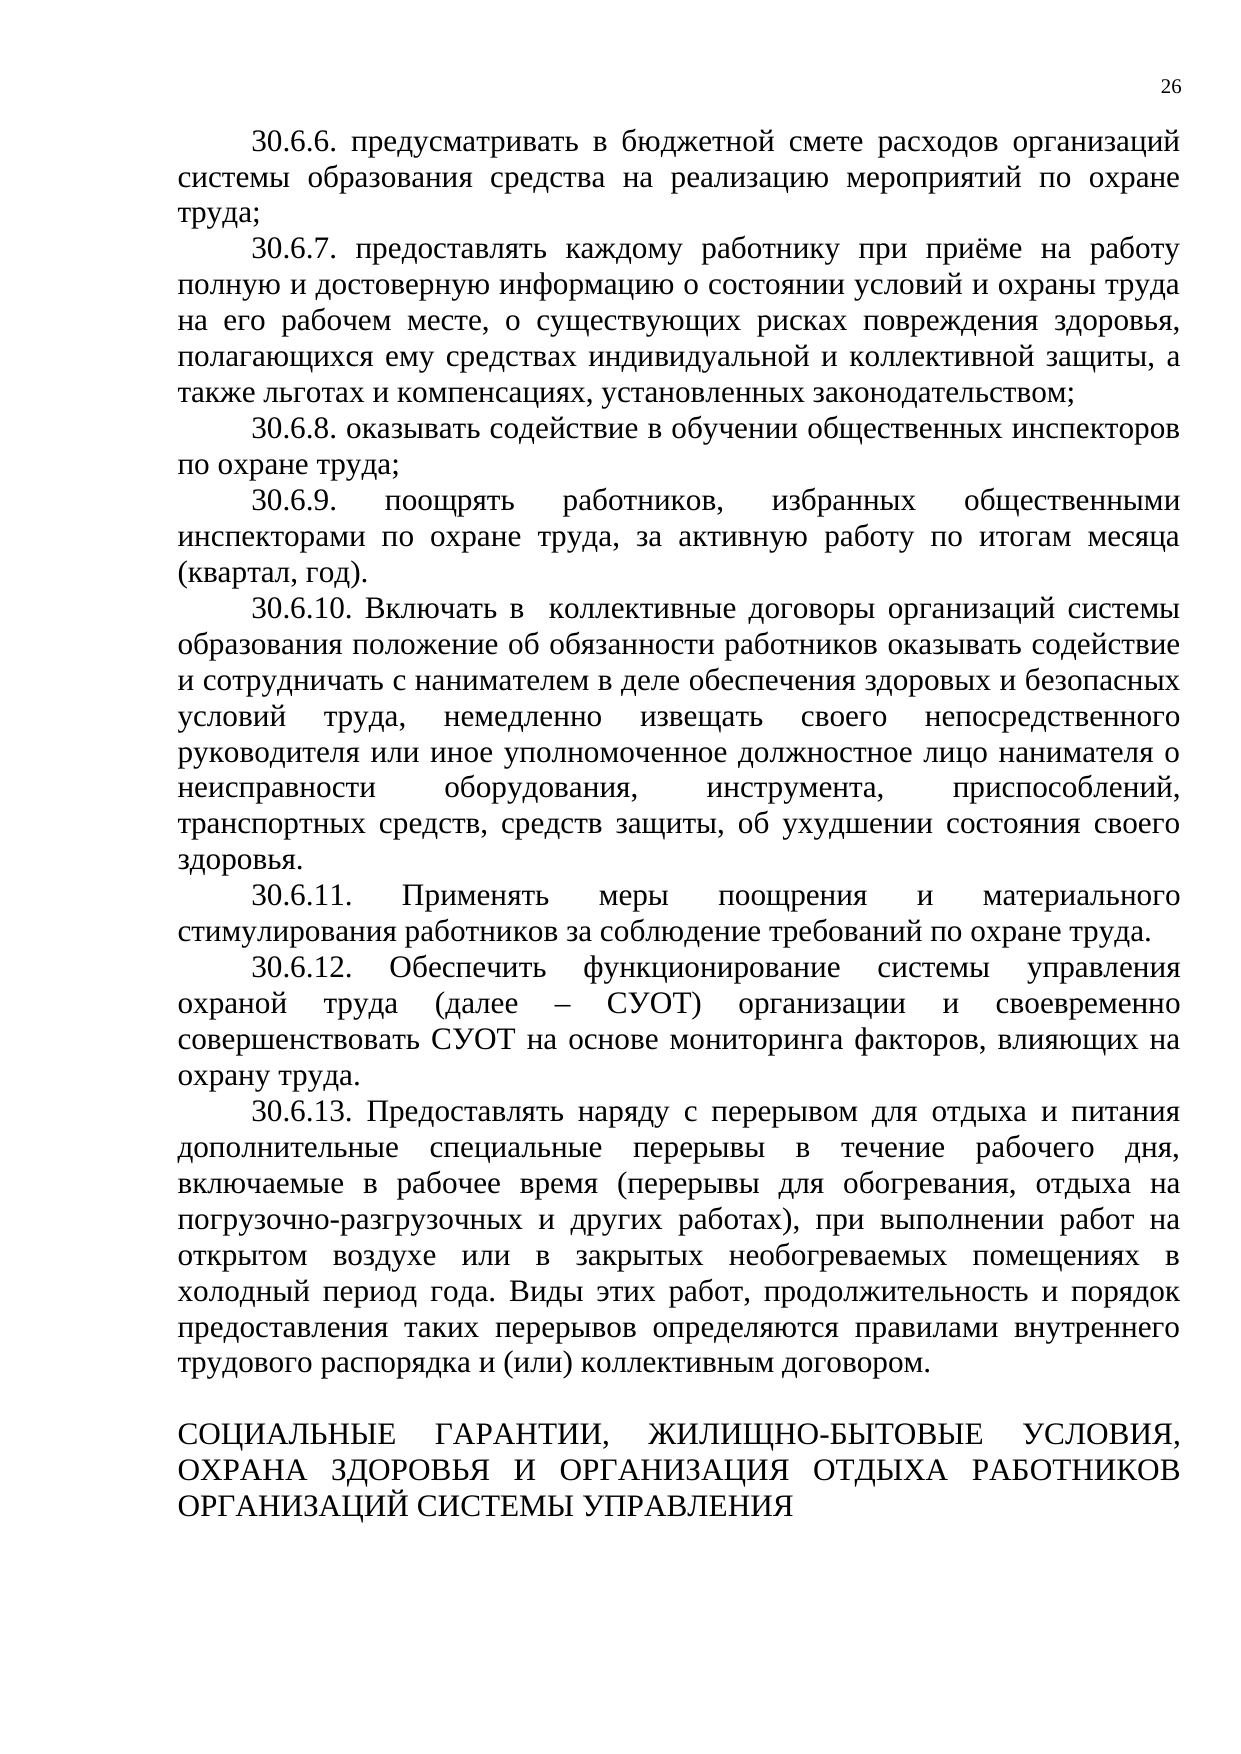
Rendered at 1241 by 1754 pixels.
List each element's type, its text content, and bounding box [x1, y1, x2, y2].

text 30.6.7. предоставлять каждому работнику при приёме на работу полную и достоверную информацию о состоянии условий и охраны труда на его рабочем месте, о существующих рисках повреждения здоровья, полагающихся ему средствах индивидуальной и коллективной защиты, а также льготах и компенсациях, установленных законодательством; [177, 230, 1181, 409]
text 30.6.11. Применять меры поощрения и материального стимулирования работников за соблюдение требований по охране труда. [177, 877, 1181, 948]
text 30.6.12. Обеспечить функционирование системы управления охраной труда (далее – СУОТ) организации и своевременно совершенствовать СУОТ на основе мониторинга факторов, влияющих на охрану труда. [177, 948, 1181, 1092]
text СОЦИАЛЬНЫЕ ГАРАНТИИ, ЖИЛИЩНО-БЫТОВЫЕ УСЛОВИЯ, ОХРАНА ЗДОРОВЬЯ И ОРГАНИЗАЦИЯ ОТДЫХА РАБОТНИКОВ ОРГАНИЗАЦИЙ СИСТЕМЫ УПРАВЛЕНИЯ [177, 1416, 1181, 1523]
text 30.6.10. Включать в коллективные договоры организаций системы образования положение об обязанности работников оказывать содействие и сотрудничать с нанимателем в деле обеспечения здоровых и безопасных условий труда, немедленно извещать своего непосредственного руководителя или иное уполномоченное должностное лицо нанимателя о неисправности оборудования, инструмента, приспособлений, транспортных средств, средств защиты, об ухудшении состояния своего здоровья. [177, 589, 1181, 877]
text 30.6.13. Предоставлять наряду с перерывом для отдыха и питания дополнительные специальные перерывы в течение рабочего дня, включаемые в рабочее время (перерывы для обогревания, отдыха на погрузочно-разгрузочных и других работах), при выполнении работ на открытом воздухе или в закрытых необогреваемых помещениях в холодный период года. Виды этих работ, продолжительность и порядок предоставления таких перерывов определяются правилами внутреннего трудового распорядка и (или) коллективным договором. [177, 1092, 1181, 1380]
text 30.6.9. поощрять работников, избранных общественными инспекторами по охране труда, за активную работу по итогам месяца (квартал, год). [177, 481, 1181, 589]
text 30.6.8. оказывать содействие в обучении общественных инспекторов по охране труда; [177, 409, 1181, 481]
text 30.6.6. предусматривать в бюджетной смете расходов организаций системы образования средства на реализацию мероприятий по охране труда; [177, 122, 1181, 230]
